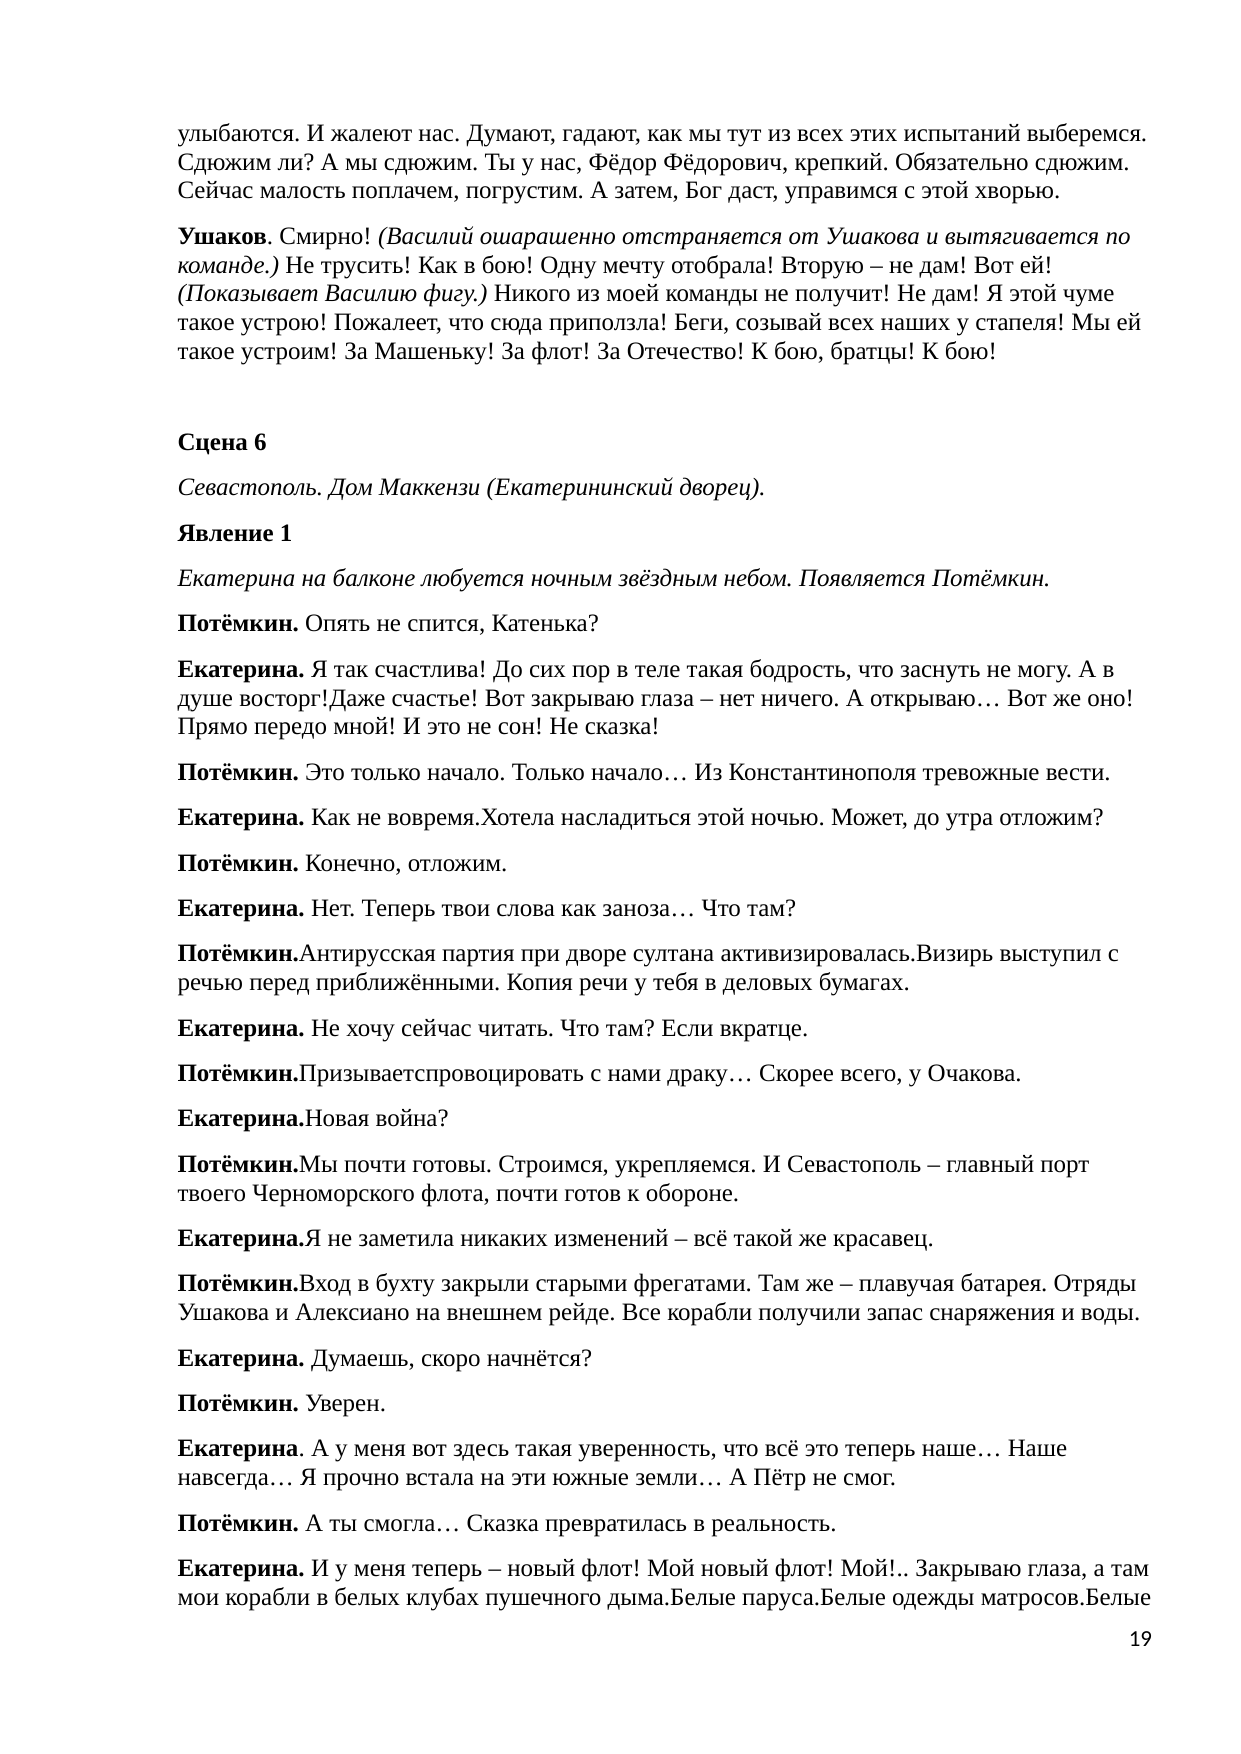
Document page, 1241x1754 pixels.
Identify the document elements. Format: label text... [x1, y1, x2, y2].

text Ушаков. Смирно! (Василий ошарашенно отстраняется от Ушакова и вытягивается по команде.) Не трусить! Как в бою! Одну мечту отобрала! Вторую – не дам! Вот ей! (Показывает Василию фигу.) Никого из моей команды не получит! Не дам! Я этой чуме такое устрою! Пожалеет, что сюда приползла! Беги, созывай всех наших у стапеля! Мы ей такое устроим! За Машеньку! За флот! За Отечество! К бою, братцы! К бою! [177, 221, 1152, 365]
text Екатерина. Нет. Теперь твои слова как заноза… Что там? [177, 893, 1152, 922]
text Потёмкин.Мы почти готовы. Строимся, укрепляемся. И Севастополь – главный порт твоего Черноморского флота, почти готов к обороне. [177, 1149, 1152, 1206]
text Сцена 6 [177, 427, 1152, 456]
text Екатерина. Я так счастлива! До сих пор в теле такая бодрость, что заснуть не могу. А в душе восторг!Даже счастье! Вот закрываю глаза – нет ничего. А открываю… Вот же оно! Прямо передо мной! И это не сон! Не сказка! [177, 654, 1152, 740]
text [177, 1553, 1152, 1611]
text Севастополь. Дом Маккензи (Екатерининский дворец). [177, 472, 1152, 501]
text Екатерина. А у меня вот здесь такая уверенность, что всё это теперь наше… Наше навсегда… Я прочно встала на эти южные земли… А Пётр не смог. [177, 1433, 1152, 1491]
text Потёмкин. Конечно, отложим. [177, 848, 1152, 876]
text Потёмкин. Уверен. [177, 1388, 1152, 1417]
text Явление 1 [177, 518, 1152, 546]
text Екатерина. Не хочу сейчас читать. Что там? Если вкратце. [177, 1013, 1152, 1041]
text Екатерина.Новая война? [177, 1103, 1152, 1132]
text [177, 118, 1152, 204]
text Екатерина.Я не заметила никаких изменений – всё такой же красавец. [177, 1223, 1152, 1252]
text Екатерина. Как не вовремя.Хотела насладиться этой ночью. Может, до утра отложим? [177, 802, 1152, 831]
text Екатерина на балконе любуется ночным звёздным небом. Появляется Потёмкин. [177, 563, 1152, 592]
text Потёмкин. Это только начало. Только начало… Из Константинополя тревожные вести. [177, 757, 1152, 786]
text Потёмкин. Опять не спится, Катенька? [177, 608, 1152, 637]
text Потёмкин. А ты смогла… Сказка превратилась в реальность. [177, 1508, 1152, 1536]
text Потёмкин.Антирусская партия при дворе султана активизировалась.Визирь выступил с речью перед приближёнными. Копия речи у тебя в деловых бумагах. [177, 938, 1152, 996]
text Потёмкин.Призываетспровоцировать с нами драку… Скорее всего, у Очакова. [177, 1058, 1152, 1087]
text Екатерина. Думаешь, скоро начнётся? [177, 1343, 1152, 1371]
text Потёмкин.Вход в бухту закрыли старыми фрегатами. Там же – плавучая батарея. Отряды Ушакова и Алексиано на внешнем рейде. Все корабли получили запас снаряжения и воды. [177, 1268, 1152, 1326]
